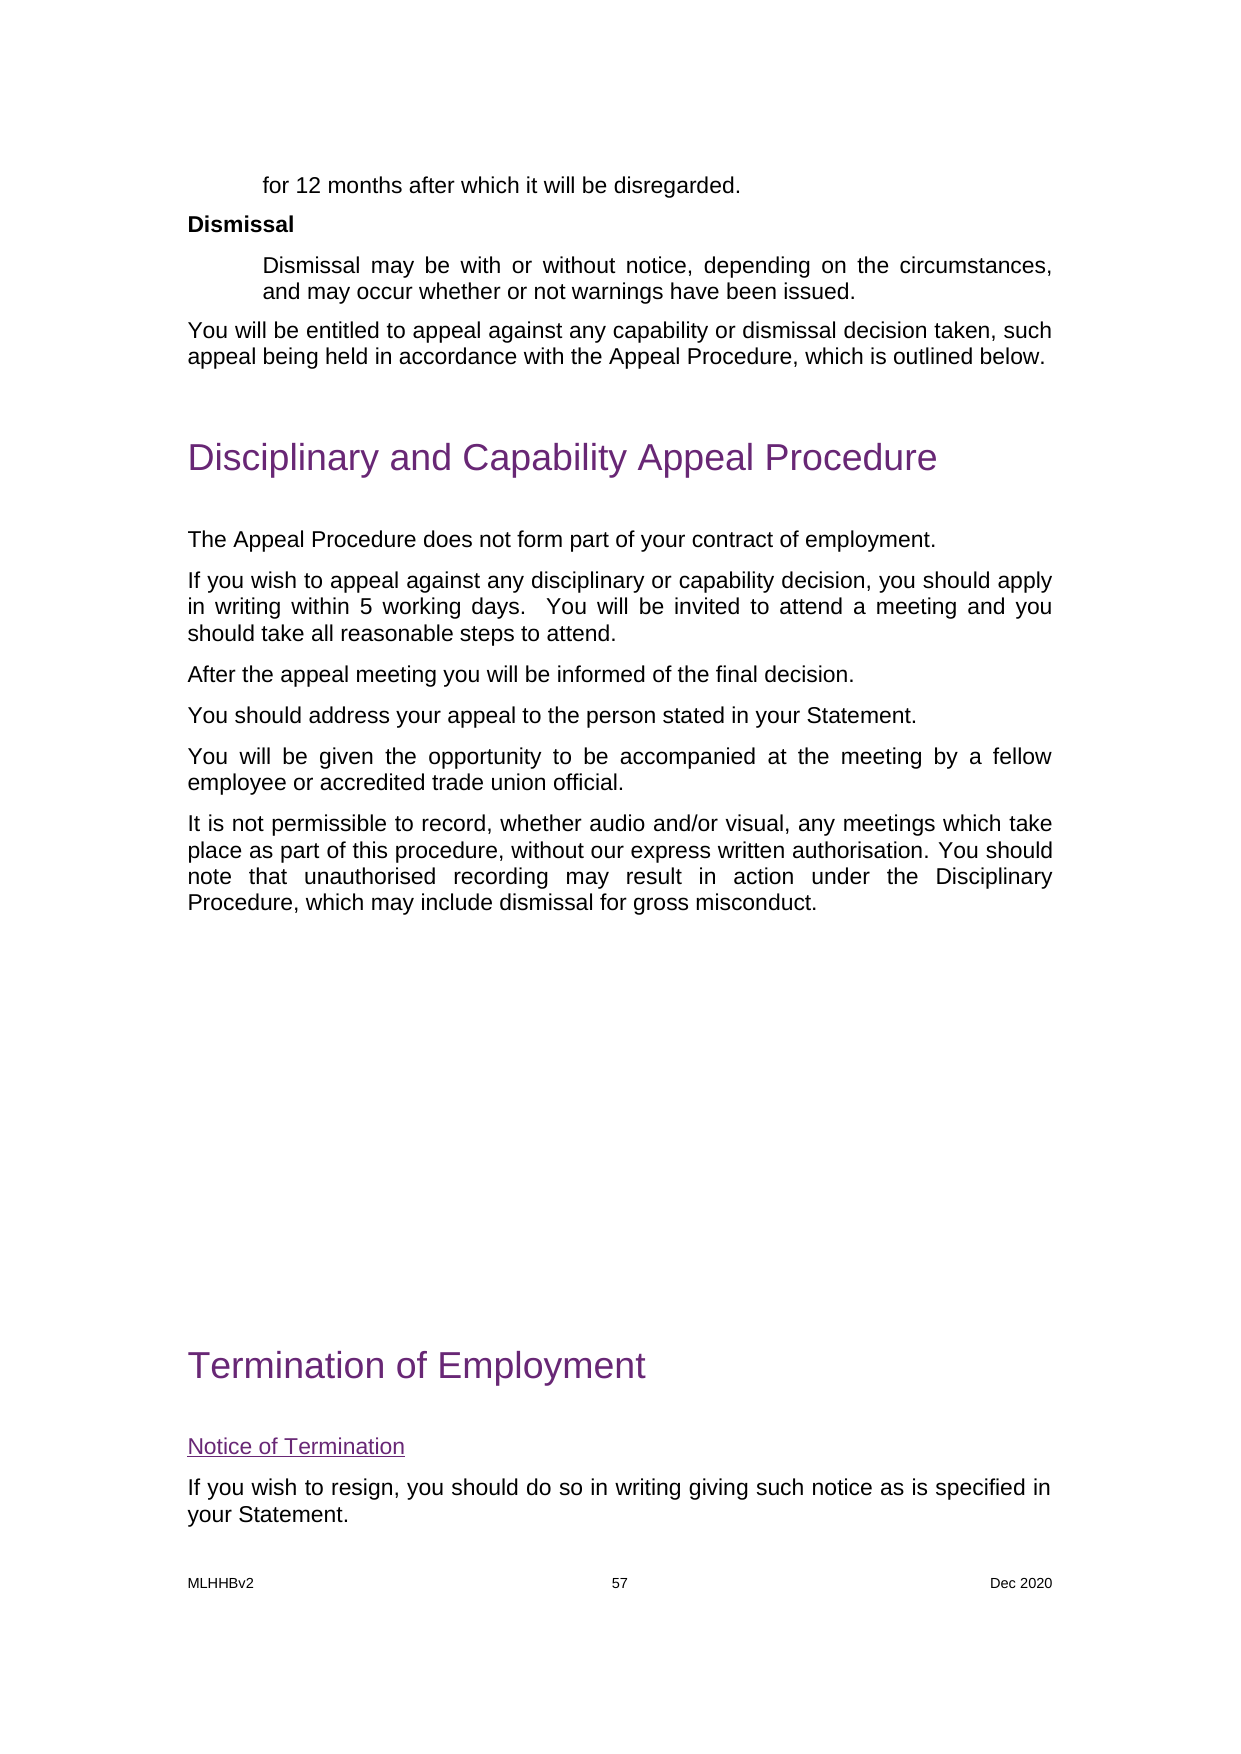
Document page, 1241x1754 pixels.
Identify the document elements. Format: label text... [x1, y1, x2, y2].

text After the appeal meeting you will be informed of the final decision. [187, 661, 1053, 687]
text It is not permissible to record, whether audio and/or visual, any meetings which take place as part of this procedure, without our express written authorisation. You should note that unauthorised recording may result in action under the Disciplinary Procedure, which may include dismissal for gross misconduct. [187, 810, 1053, 916]
subtitle Disciplinary and Capability Appeal Procedure [187, 436, 1053, 479]
text If you wish to appeal against any disciplinary or capability decision, you should apply in writing within 5 working days. You will be invited to attend a meeting and you should take all reasonable steps to attend. [187, 567, 1053, 646]
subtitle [262, 172, 1053, 198]
text Dismissal [187, 211, 1053, 237]
subtitle Dismissal may be with or without notice, depending on the circumstances, and may occur whether or not warnings have been issued. [262, 252, 1053, 304]
text You should address your appeal to the person stated in your Statement. [187, 702, 1053, 728]
text You will be given the opportunity to be accompanied at the meeting by a fellow employee or accredited trade union official. [187, 743, 1053, 796]
text If you wish to resign, you should do so in writing giving such notice as is specified in your Statement. [187, 1474, 1053, 1527]
subtitle Notice of Termination [187, 1433, 1053, 1459]
subtitle You will be entitled to appeal against any capability or dismissal decision taken, such appeal being held in accordance with the Appeal Procedure, which is outlined below. [187, 317, 1053, 369]
text The Appeal Procedure does not form part of your contract of employment. [187, 526, 1053, 552]
subtitle Termination of Employment [187, 1343, 1053, 1386]
